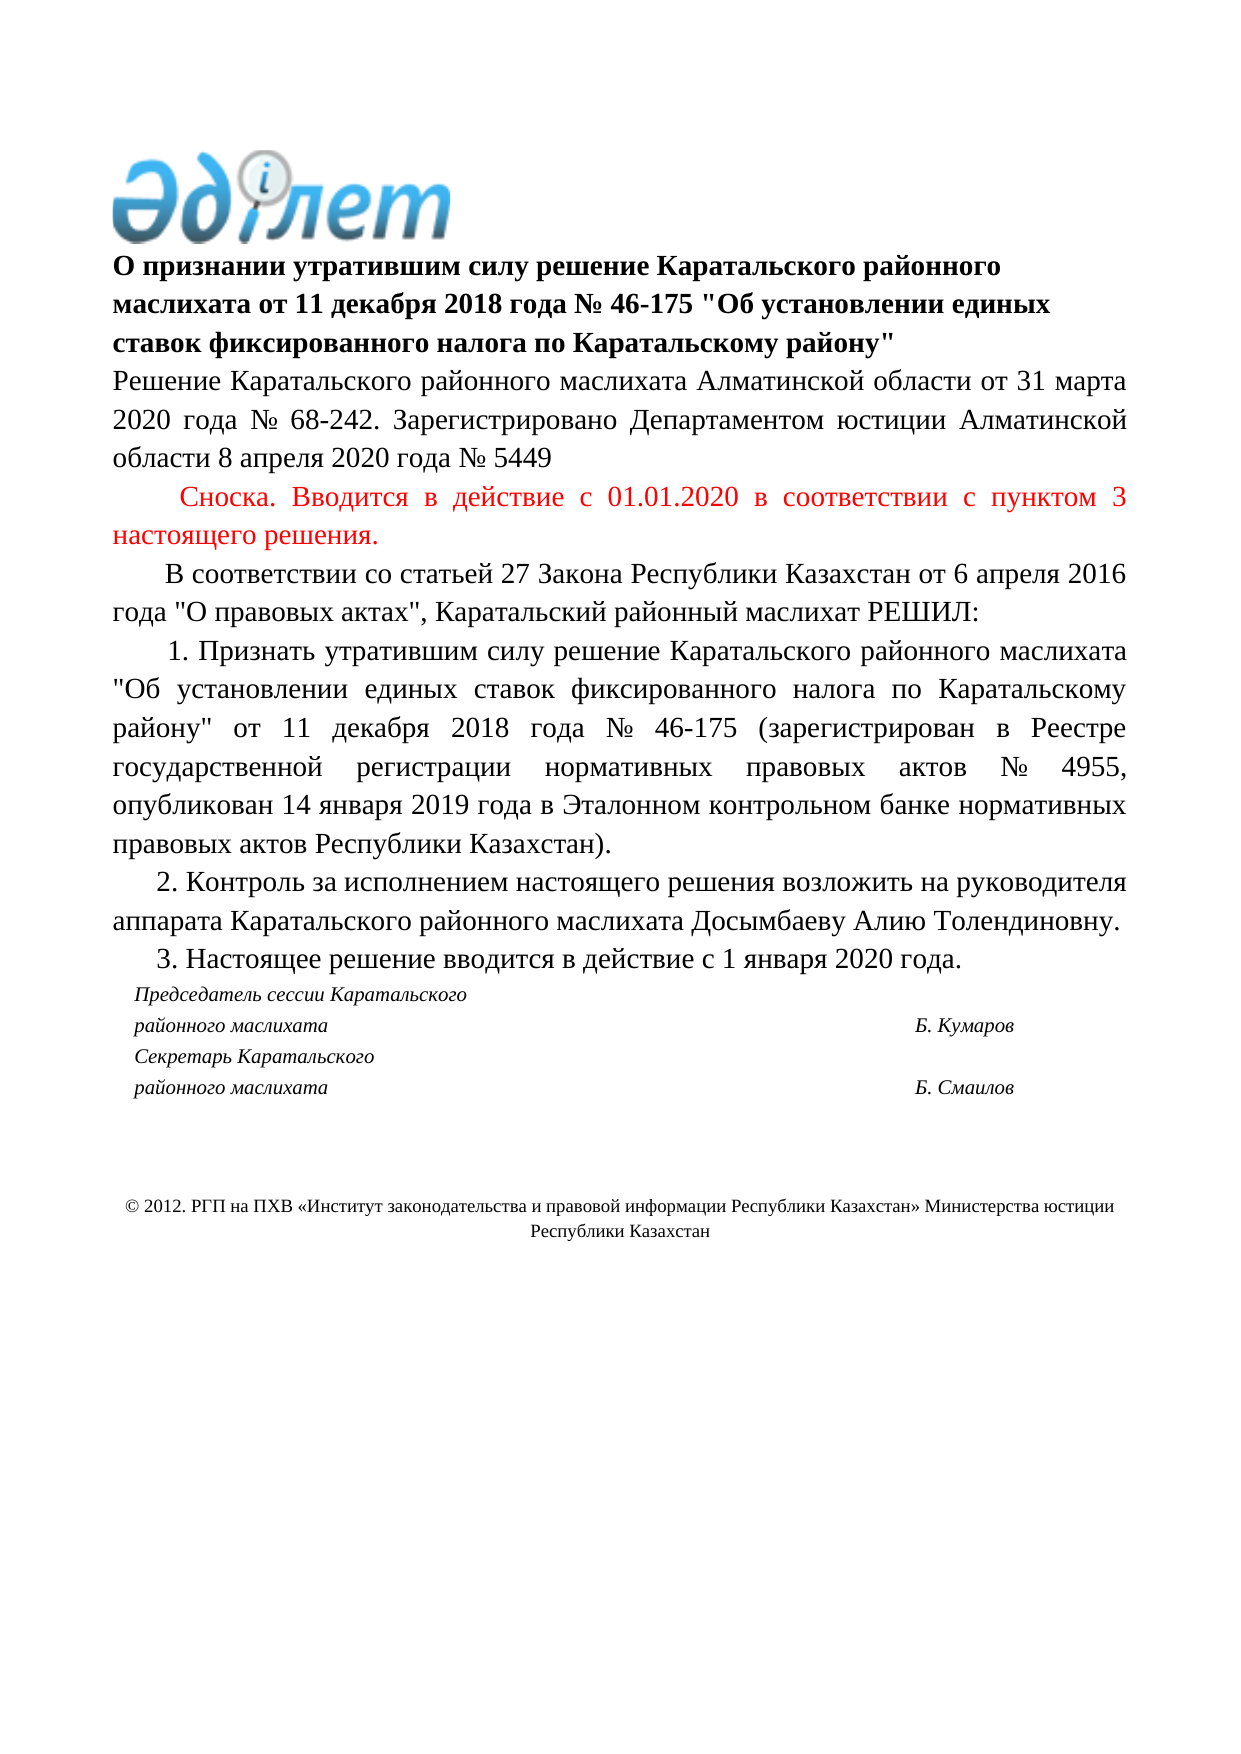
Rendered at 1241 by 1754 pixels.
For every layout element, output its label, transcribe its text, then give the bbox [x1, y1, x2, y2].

table_cell районного маслихата [101, 1011, 913, 1042]
text Решение Каратальского районного маслихата Алматинской области от 31 марта 2020 года № 68-242. Зарегистрировано Департаментом юстиции Алматинской области 8 апреля 2020 года № 5449 [112, 363, 1128, 474]
text © 2012. РГП на ПХВ «Институт законодательства и правовой информации Республики Казахстан» Министерства юстиции Республики Казахстан [112, 1195, 1128, 1241]
text 2. Контроль за исполнением настоящего решения возложить на руководителя аппарата Каратальского районного маслихата Досымбаеву Алию Толендиновну. [112, 864, 1128, 936]
text 3. Настоящее решение вводится в действие с 1 января 2020 года. [112, 941, 1128, 975]
table_cell Секретарь Каратальского [101, 1042, 1240, 1073]
table_cell Б. Кумаров [913, 1011, 1240, 1042]
text О признании утратившим силу решение Каратальского районного маслихата от 11 декабря 2018 года № 46-175 "Об установлении единых ставок фиксированного налога по Каратальскому району" [112, 248, 1128, 358]
picture [112, 150, 451, 244]
text В соответствии со статьей 27 Закона Республики Казахстан от 6 апреля 2016 года "О правовых актах", Каратальский районный маслихат РЕШИЛ: [112, 556, 1128, 628]
table_cell Б. Смаилов [913, 1073, 1240, 1104]
text Сноска. Вводится в действие с 01.01.2020 в соответствии с пунктом 3 настоящего решения. [112, 479, 1128, 551]
table_header Председатель сессии Каратальского [101, 980, 1240, 1011]
text 1. Признать утратившим силу решение Каратальского районного маслихата "Об установлении единых ставок фиксированного налога по Каратальскому району" от 11 декабря 2018 года № 46-175 (зарегистрирован в Реестре государственной регистрации нормативных правовых актов № 4955, опубликован 14 января 2019 года в Эталонном контрольном банке нормативных правовых актов Республики Казахстан). [112, 633, 1128, 859]
table_cell районного маслихата [101, 1073, 913, 1104]
